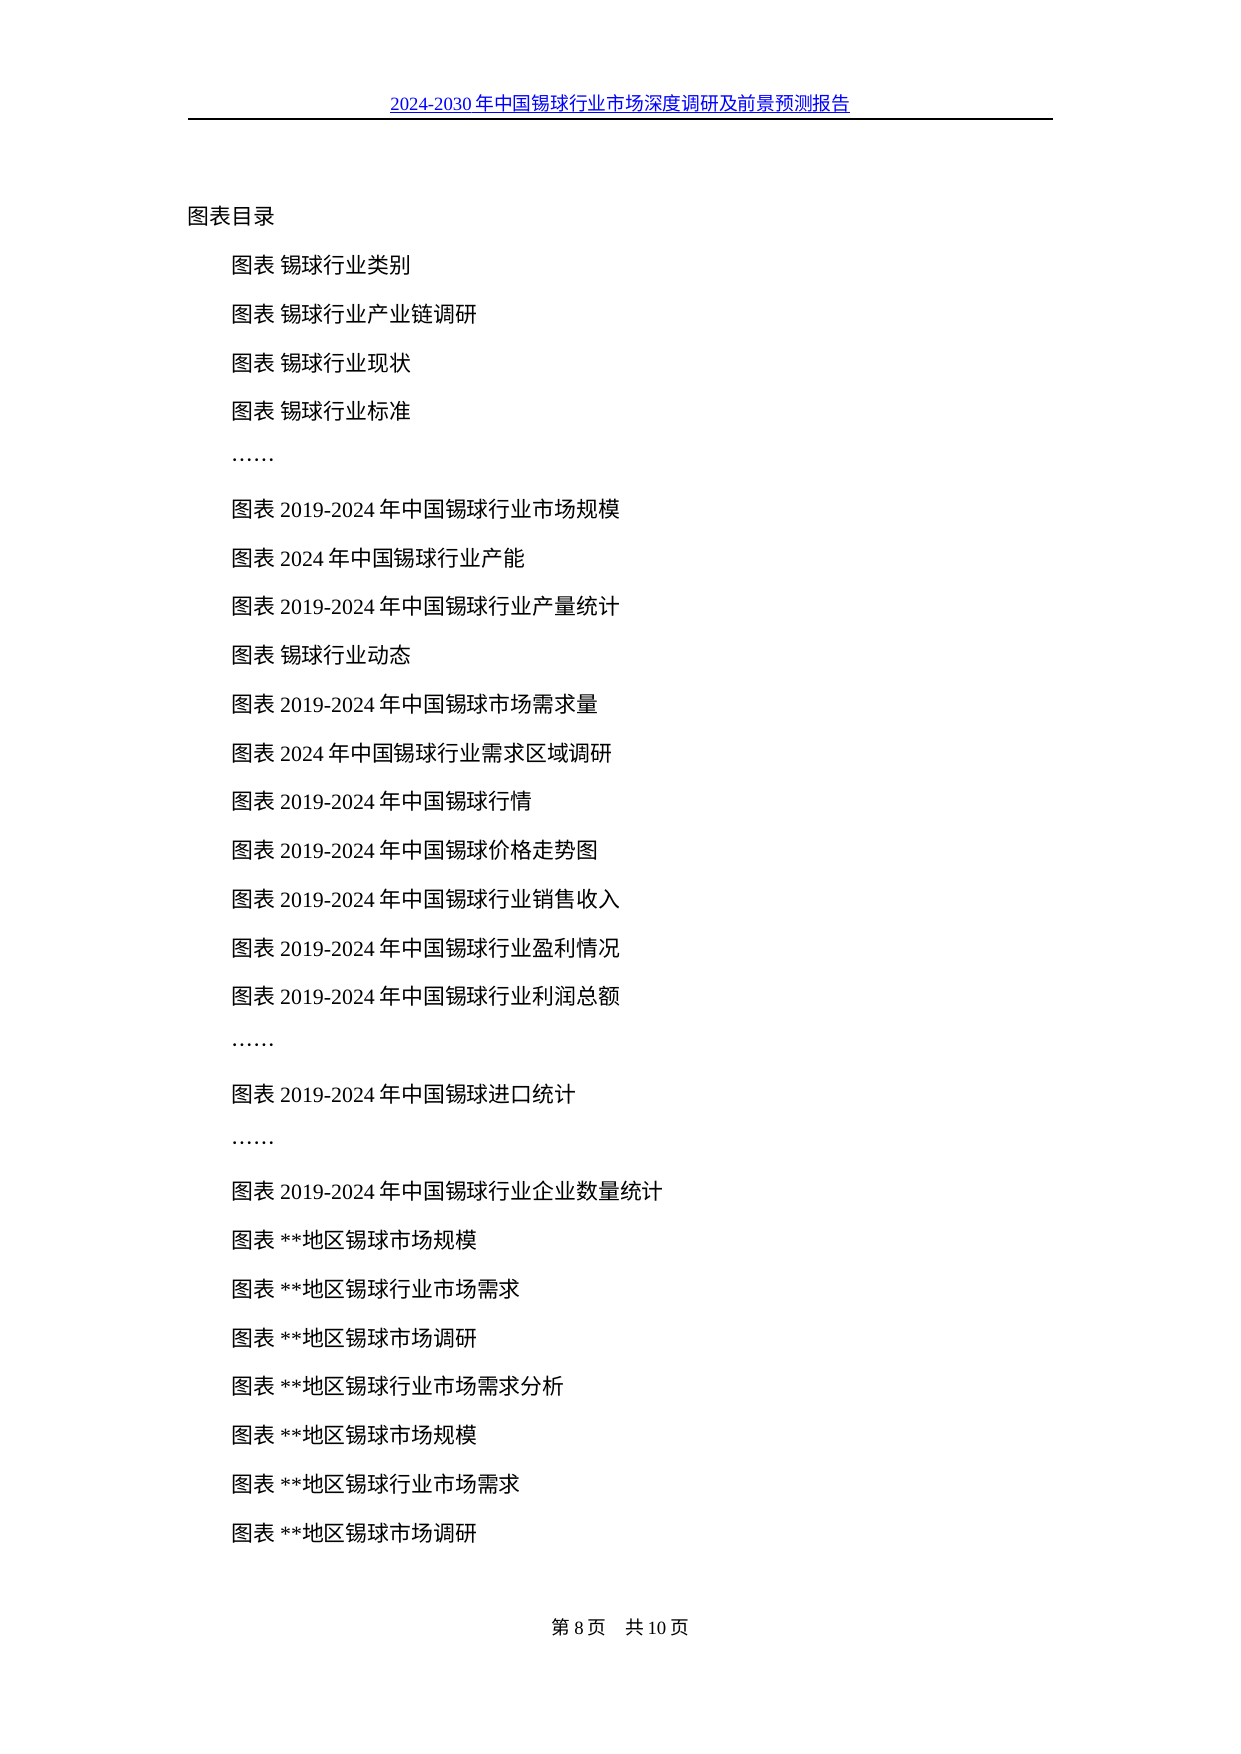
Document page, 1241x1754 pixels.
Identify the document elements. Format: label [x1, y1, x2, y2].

text [187, 150, 1053, 1548]
